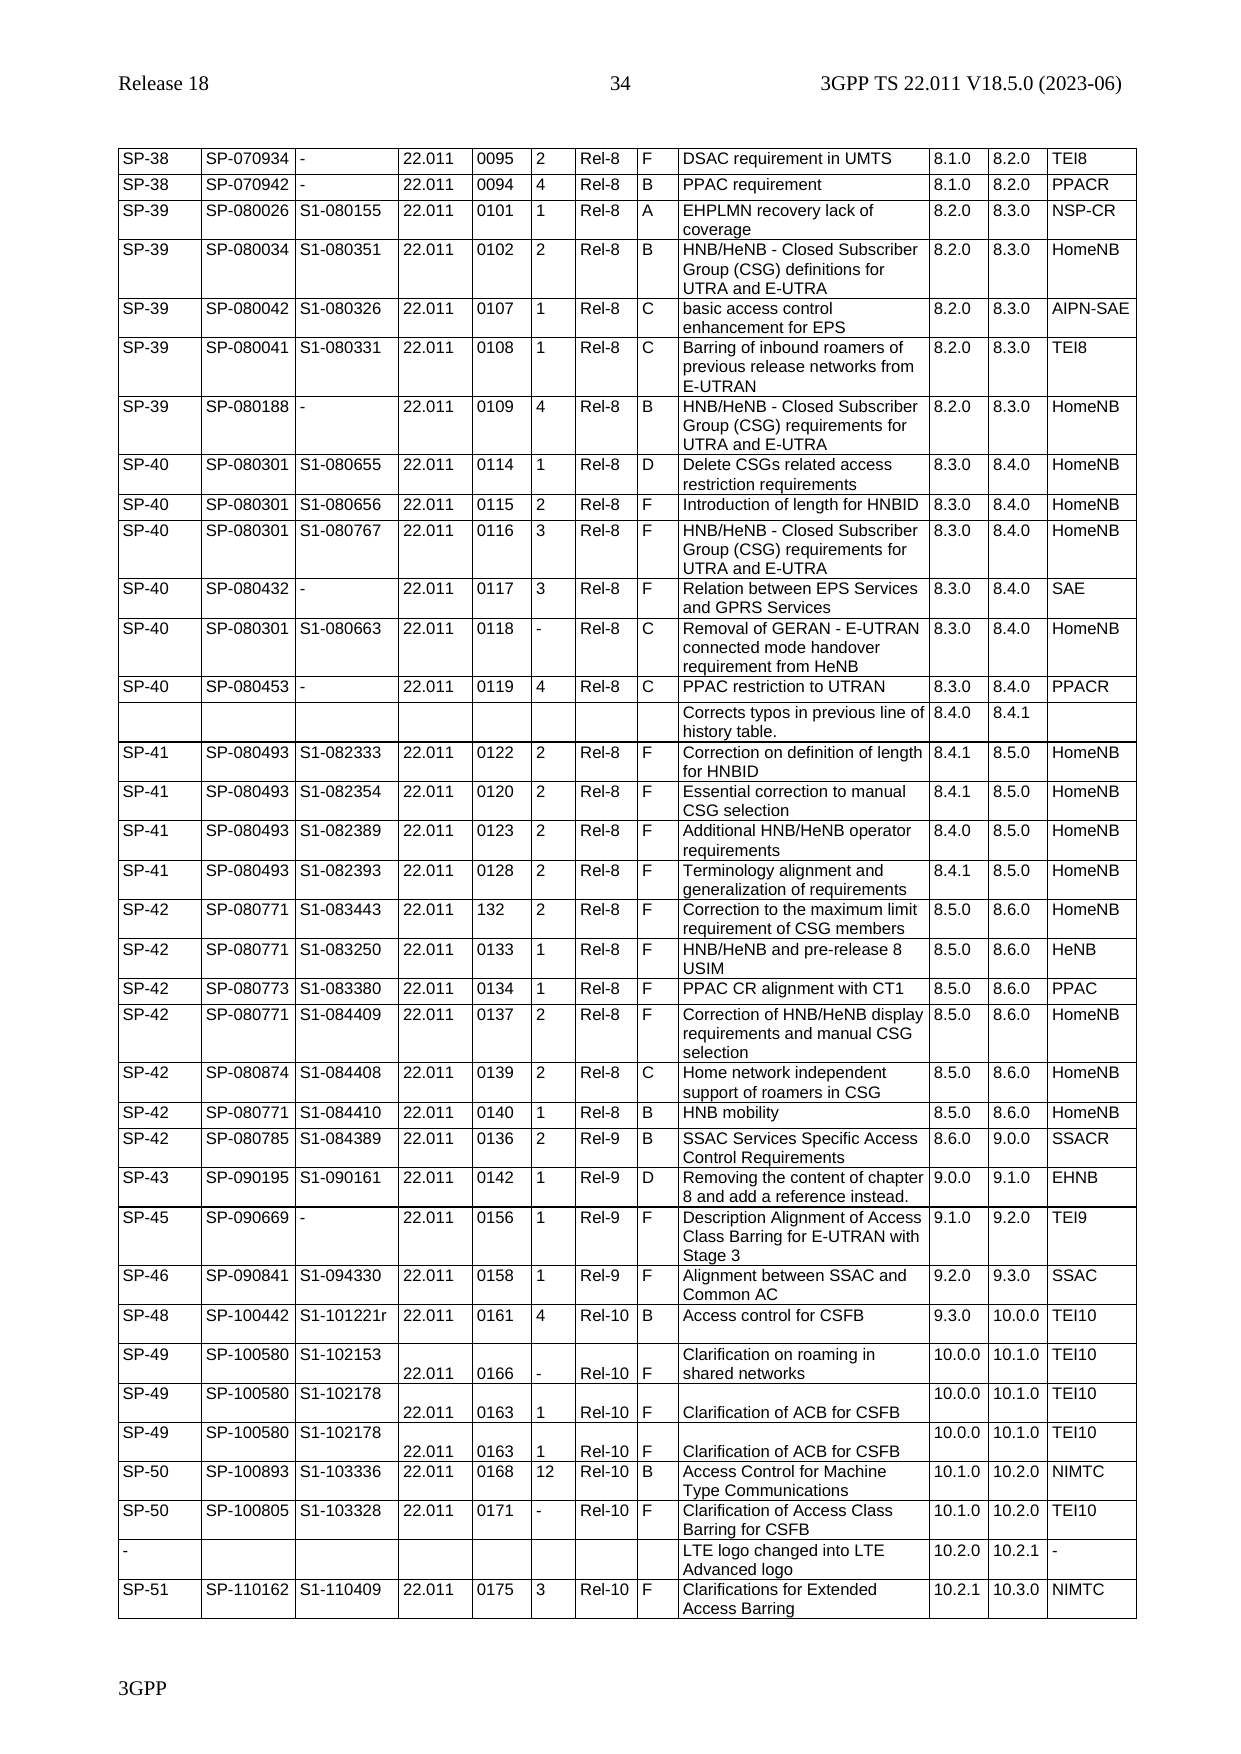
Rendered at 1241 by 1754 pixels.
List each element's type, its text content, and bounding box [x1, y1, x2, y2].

table_cell Rel-10 [576, 1305, 637, 1343]
table_cell HomeNB [1048, 821, 1136, 859]
table_cell Rel-8 [576, 861, 637, 899]
table_cell 0142 [473, 1168, 531, 1206]
table_cell Rel-9 [576, 1208, 637, 1265]
table_cell HomeNB [1048, 1103, 1136, 1128]
table_cell 2 [532, 900, 575, 938]
table_cell PPAC restriction to UTRAN [679, 677, 929, 702]
table_cell 8.1.0 [930, 175, 988, 200]
table_cell 22.011 [399, 619, 472, 676]
table_cell F [638, 1005, 678, 1062]
table_cell 22.011 [399, 1103, 472, 1128]
table_cell 10.2.0 [930, 1540, 988, 1579]
table_cell SP-080773 [202, 979, 295, 1004]
table_cell SP-42 [119, 1129, 201, 1167]
table_cell 8.4.0 [989, 521, 1047, 578]
table_cell Rel-8 [576, 397, 637, 454]
table_cell S1-094330 [296, 1266, 398, 1304]
table_cell DSAC requirement in UMTS [679, 149, 929, 174]
table_cell 8.4.0 [989, 495, 1047, 519]
table_cell [399, 1540, 472, 1579]
table_cell S1-102153 [296, 1344, 398, 1383]
table_cell 0116 [473, 521, 531, 578]
table_cell SP-100580 [202, 1384, 295, 1422]
table_cell SP-080041 [202, 338, 295, 396]
table_cell SP-090195 [202, 1168, 295, 1206]
table_cell 22.011 [399, 743, 472, 781]
table_cell [119, 703, 201, 741]
table_cell - [296, 1208, 398, 1265]
table_cell Rel-8 [576, 677, 637, 702]
table_cell TEI10 [1048, 1423, 1136, 1461]
table_cell [532, 1540, 575, 1579]
table_cell 0107 [473, 299, 531, 337]
table_cell C [638, 619, 678, 676]
table_cell S1-082389 [296, 821, 398, 859]
table_cell Rel-8 [576, 821, 637, 859]
table_cell SP-42 [119, 900, 201, 938]
table_cell F [638, 1266, 678, 1304]
table_cell Rel-8 [576, 1005, 637, 1062]
table_cell 22.011 [399, 495, 472, 519]
table_cell S1-083443 [296, 900, 398, 938]
table_cell Rel-8 [576, 299, 637, 337]
table_cell 3 [532, 579, 575, 617]
table_cell F [638, 900, 678, 938]
table_cell 9.0.0 [930, 1168, 988, 1206]
table_cell 22.011 [399, 1063, 472, 1102]
table_cell 22.011 [399, 299, 472, 337]
table_cell - [296, 579, 398, 617]
table_cell Rel-8 [576, 979, 637, 1004]
table_cell SP-080493 [202, 743, 295, 781]
table_cell SSACR [1048, 1129, 1136, 1167]
table_cell SP-41 [119, 782, 201, 820]
table_cell 2 [532, 821, 575, 859]
table_cell F [638, 521, 678, 578]
table_cell SP-41 [119, 743, 201, 781]
table_cell SP-39 [119, 397, 201, 454]
table_cell A [638, 201, 678, 239]
table_cell 22.011 [399, 782, 472, 820]
table_cell 2 [532, 861, 575, 899]
table_cell C [638, 338, 678, 396]
table_cell 1 [532, 338, 575, 396]
table_cell Terminology alignment and generalization of requirements [679, 861, 929, 899]
table_cell 10.2.0 [989, 1462, 1047, 1500]
table_cell F [638, 1423, 678, 1461]
table_cell 8.6.0 [989, 1063, 1047, 1102]
table_cell 22.011 [399, 579, 472, 617]
table_cell 0163 [473, 1384, 531, 1422]
table_cell 22.011 [399, 521, 472, 578]
table_cell 8.4.1 [930, 782, 988, 820]
table_cell S1-080331 [296, 338, 398, 396]
table_cell SP-090841 [202, 1266, 295, 1304]
table_cell SP-42 [119, 1005, 201, 1062]
table_cell SP-090669 [202, 1208, 295, 1265]
table_cell SP-080188 [202, 397, 295, 454]
table_cell Rel-8 [576, 455, 637, 493]
table_cell TEI10 [1048, 1344, 1136, 1383]
table_cell SP-41 [119, 821, 201, 859]
table_cell Relation between EPS Services and GPRS Services [679, 579, 929, 617]
table_cell SP-50 [119, 1462, 201, 1500]
table_cell F [638, 495, 678, 519]
table_cell 10.0.0 [930, 1423, 988, 1461]
table_cell Correction on definition of length for HNBID [679, 743, 929, 781]
table_cell 22.011 [399, 1580, 472, 1618]
table_cell SP-43 [119, 1168, 201, 1206]
table_cell PPACR [1048, 677, 1136, 702]
table_cell 1 [532, 1103, 575, 1128]
table_cell S1-080663 [296, 619, 398, 676]
table_cell 0134 [473, 979, 531, 1004]
table_cell B [638, 1129, 678, 1167]
table_cell Rel-10 [576, 1462, 637, 1500]
table_cell TEI10 [1048, 1384, 1136, 1422]
table_cell S1-084389 [296, 1129, 398, 1167]
table_cell S1-101221r [296, 1305, 398, 1343]
table_cell - [532, 1501, 575, 1539]
table_cell SP-46 [119, 1266, 201, 1304]
table_cell Rel-8 [576, 743, 637, 781]
table_cell S1-102178 [296, 1384, 398, 1422]
table_cell PPAC [1048, 979, 1136, 1004]
table_cell 0117 [473, 579, 531, 617]
table_cell - [532, 1344, 575, 1383]
table_cell Rel-8 [576, 240, 637, 298]
table_cell Correction to the maximum limit requirement of CSG members [679, 900, 929, 938]
table_cell 10.1.0 [989, 1423, 1047, 1461]
table_cell - [532, 619, 575, 676]
table_cell SP-38 [119, 149, 201, 174]
table_cell 1 [532, 979, 575, 1004]
table_cell 2 [532, 743, 575, 781]
table_cell S1-080155 [296, 201, 398, 239]
table_cell 22.011 [399, 149, 472, 174]
table_cell SP-080493 [202, 782, 295, 820]
table_cell Rel-10 [576, 1580, 637, 1618]
table_cell F [638, 149, 678, 174]
table_cell F [638, 821, 678, 859]
table_cell Rel-10 [576, 1344, 637, 1383]
table_cell 10.1.0 [989, 1384, 1047, 1422]
table_cell SP-42 [119, 1063, 201, 1102]
table_cell SP-42 [119, 979, 201, 1004]
table_cell [638, 1540, 678, 1579]
table_cell Rel-9 [576, 1168, 637, 1206]
table_cell 2 [532, 1129, 575, 1167]
table_cell Home network independent support of roamers in CSG [679, 1063, 929, 1102]
table_cell Clarification of ACB for CSFB [679, 1384, 929, 1422]
table_cell SP-51 [119, 1580, 201, 1618]
table_cell 22.011 [399, 1305, 472, 1343]
table_cell 8.5.0 [989, 861, 1047, 899]
table_cell 8.2.0 [930, 299, 988, 337]
table_cell S1-102178 [296, 1423, 398, 1461]
table_cell SP-100580 [202, 1344, 295, 1383]
table_cell SP-080301 [202, 521, 295, 578]
table_cell 8.4.0 [989, 455, 1047, 493]
table_cell HomeNB [1048, 397, 1136, 454]
table_cell 4 [532, 677, 575, 702]
table_cell F [638, 1501, 678, 1539]
table_cell SP-49 [119, 1384, 201, 1422]
table_cell 0109 [473, 397, 531, 454]
table_cell S1-083250 [296, 939, 398, 978]
table_cell Access Control for Machine Type Communications [679, 1462, 929, 1500]
table_cell SP-42 [119, 1103, 201, 1128]
table_cell SP-40 [119, 677, 201, 702]
table_cell HNB mobility [679, 1103, 929, 1128]
table_cell 0140 [473, 1103, 531, 1128]
table_cell SP-080432 [202, 579, 295, 617]
table_cell HomeNB [1048, 521, 1136, 578]
table_cell HomeNB [1048, 1005, 1136, 1062]
table_cell Rel-9 [576, 1129, 637, 1167]
table_cell 1 [532, 299, 575, 337]
table_cell 22.011 [399, 1208, 472, 1265]
table_cell HeNB [1048, 939, 1136, 978]
table_cell [202, 703, 295, 741]
table_cell 8.3.0 [989, 299, 1047, 337]
table_cell 22.011 [399, 1168, 472, 1206]
table_cell HomeNB [1048, 455, 1136, 493]
table_cell SP-49 [119, 1423, 201, 1461]
table_cell 9.3.0 [989, 1266, 1047, 1304]
table_cell Removal of GERAN - E-UTRAN connected mode handover requirement from HeNB [679, 619, 929, 676]
table_cell SP-080493 [202, 821, 295, 859]
table_cell HNB/HeNB and pre-release 8 USIM [679, 939, 929, 978]
table_cell EHPLMN recovery lack of coverage [679, 201, 929, 239]
table_cell C [638, 1063, 678, 1102]
table_cell Clarification of ACB for CSFB [679, 1423, 929, 1461]
table_cell 1 [532, 201, 575, 239]
table_cell 9.3.0 [930, 1305, 988, 1343]
table_cell 8.4.1 [989, 703, 1047, 741]
table_cell HomeNB [1048, 782, 1136, 820]
table_cell SP-070942 [202, 175, 295, 200]
table_cell 8.1.0 [930, 149, 988, 174]
table_cell 22.011 [399, 338, 472, 396]
table_cell 10.1.0 [930, 1462, 988, 1500]
table_cell SAE [1048, 579, 1136, 617]
table_cell B [638, 1462, 678, 1500]
table_cell 2 [532, 495, 575, 519]
table_cell 10.2.1 [930, 1580, 988, 1618]
table_cell - [296, 149, 398, 174]
table_cell 8.6.0 [989, 1005, 1047, 1062]
table_cell 3 [532, 521, 575, 578]
table_cell 8.5.0 [930, 1063, 988, 1102]
table_cell Rel-8 [576, 939, 637, 978]
table_cell [473, 1540, 531, 1579]
table_cell Correction of HNB/HeNB display requirements and manual CSG selection [679, 1005, 929, 1062]
table_cell 10.2.1 [989, 1540, 1047, 1579]
table_cell S1-082393 [296, 861, 398, 899]
table_cell SP-080493 [202, 861, 295, 899]
table_cell Corrects typos in previous line of history table. [679, 703, 929, 741]
table_cell - [1048, 1540, 1136, 1579]
table_cell 22.011 [399, 1266, 472, 1304]
table_cell 0095 [473, 149, 531, 174]
table_cell SP-39 [119, 299, 201, 337]
table_cell Additional HNB/HeNB operator requirements [679, 821, 929, 859]
table_cell 8.6.0 [989, 1103, 1047, 1128]
table_cell SP-100442 [202, 1305, 295, 1343]
table_cell HomeNB [1048, 743, 1136, 781]
table_cell 9.2.0 [930, 1266, 988, 1304]
table_cell 22.011 [399, 1462, 472, 1500]
table_cell D [638, 1168, 678, 1206]
table_cell Rel-8 [576, 149, 637, 174]
table_cell S1-110409 [296, 1580, 398, 1618]
table_cell 8.5.0 [930, 1005, 988, 1062]
table_cell 0136 [473, 1129, 531, 1167]
table_cell SSAC Services Specific Access Control Requirements [679, 1129, 929, 1167]
table_cell 10.2.0 [989, 1501, 1047, 1539]
table_cell F [638, 1344, 678, 1383]
table_cell SP-080301 [202, 619, 295, 676]
table_cell 8.3.0 [989, 240, 1047, 298]
table_cell PPAC CR alignment with CT1 [679, 979, 929, 1004]
table_cell 22.011 [399, 939, 472, 978]
table_cell 9.0.0 [989, 1129, 1047, 1167]
table_cell 12 [532, 1462, 575, 1500]
table_cell Rel-8 [576, 175, 637, 200]
table_cell 22.011 [399, 201, 472, 239]
table_cell 8.5.0 [930, 979, 988, 1004]
table_cell 0101 [473, 201, 531, 239]
table_cell 10.1.0 [989, 1344, 1047, 1383]
table_cell NIMTC [1048, 1462, 1136, 1500]
table_cell - [296, 175, 398, 200]
table_cell HomeNB [1048, 900, 1136, 938]
table_cell SP-080301 [202, 495, 295, 519]
table_cell PPACR [1048, 175, 1136, 200]
table_cell Removing the content of chapter 8 and add a reference instead. [679, 1168, 929, 1206]
table_cell 22.011 [399, 979, 472, 1004]
table_cell 8.3.0 [930, 455, 988, 493]
table_cell 1 [532, 1168, 575, 1206]
table_cell SP-40 [119, 455, 201, 493]
table_cell 22.011 [399, 455, 472, 493]
table_cell SP-080771 [202, 1103, 295, 1128]
table_cell 0171 [473, 1501, 531, 1539]
table_cell 2 [532, 149, 575, 174]
table_cell Essential correction to manual CSG selection [679, 782, 929, 820]
table_cell 0119 [473, 677, 531, 702]
table_cell S1-082354 [296, 782, 398, 820]
table_cell 8.4.0 [989, 677, 1047, 702]
table_cell 8.6.0 [989, 939, 1047, 978]
table_cell SP-080034 [202, 240, 295, 298]
table_cell F [638, 1384, 678, 1422]
table_cell 9.2.0 [989, 1208, 1047, 1265]
table_cell SP-50 [119, 1501, 201, 1539]
table_cell 1 [532, 939, 575, 978]
table_cell HNB/HeNB - Closed Subscriber Group (CSG) requirements for UTRA and E-UTRA [679, 521, 929, 578]
table_cell 0161 [473, 1305, 531, 1343]
table_cell TEI10 [1048, 1305, 1136, 1343]
table_cell 8.4.0 [930, 821, 988, 859]
table_cell Rel-8 [576, 579, 637, 617]
table_cell HNB/HeNB - Closed Subscriber Group (CSG) requirements for UTRA and E-UTRA [679, 397, 929, 454]
table_cell SP-40 [119, 495, 201, 519]
table_cell 8.4.0 [989, 619, 1047, 676]
table_cell F [638, 743, 678, 781]
table_cell 22.011 [399, 240, 472, 298]
table_cell [576, 703, 637, 741]
table_cell HomeNB [1048, 619, 1136, 676]
table_cell HomeNB [1048, 861, 1136, 899]
table_cell Rel-10 [576, 1423, 637, 1461]
table_cell SP-080874 [202, 1063, 295, 1102]
table_cell 8.2.0 [930, 201, 988, 239]
table_cell PPAC requirement [679, 175, 929, 200]
table_cell 10.0.0 [930, 1344, 988, 1383]
table_cell SP-080026 [202, 201, 295, 239]
table_cell 22.011 [399, 397, 472, 454]
table_cell SP-080771 [202, 900, 295, 938]
table_cell AIPN-SAE [1048, 299, 1136, 337]
table_cell 8.2.0 [930, 240, 988, 298]
table_cell Rel-8 [576, 900, 637, 938]
table_cell 0102 [473, 240, 531, 298]
table_cell TEI9 [1048, 1208, 1136, 1265]
table_cell 1 [532, 1266, 575, 1304]
table_cell Rel-9 [576, 1266, 637, 1304]
table_cell B [638, 240, 678, 298]
table_cell SSAC [1048, 1266, 1136, 1304]
table_cell F [638, 979, 678, 1004]
table_cell SP-40 [119, 579, 201, 617]
table_cell S1-083380 [296, 979, 398, 1004]
table_cell 0156 [473, 1208, 531, 1265]
table_cell 4 [532, 175, 575, 200]
table_cell S1-080767 [296, 521, 398, 578]
table_cell HomeNB [1048, 1063, 1136, 1102]
table_cell 4 [532, 1305, 575, 1343]
table_cell Clarification of Access Class Barring for CSFB [679, 1501, 929, 1539]
table_cell Description Alignment of Access Class Barring for E-UTRAN with Stage 3 [679, 1208, 929, 1265]
table_cell B [638, 1305, 678, 1343]
table_cell 0137 [473, 1005, 531, 1062]
table_cell - [296, 397, 398, 454]
table_cell F [638, 579, 678, 617]
table_cell TEI8 [1048, 338, 1136, 396]
table_cell 0115 [473, 495, 531, 519]
table_cell 3 [532, 1580, 575, 1618]
table_cell 8.3.0 [930, 495, 988, 519]
table_cell 8.5.0 [930, 900, 988, 938]
table_cell 2 [532, 240, 575, 298]
table_cell SP-40 [119, 619, 201, 676]
table_cell B [638, 1103, 678, 1128]
table_cell Access control for CSFB [679, 1305, 929, 1343]
table_cell SP-38 [119, 175, 201, 200]
table_cell 1 [532, 455, 575, 493]
table_cell 4 [532, 397, 575, 454]
table_cell 8.3.0 [989, 397, 1047, 454]
table_cell [576, 1540, 637, 1579]
table_cell SP-080042 [202, 299, 295, 337]
table_cell 8.3.0 [930, 677, 988, 702]
table_cell 8.2.0 [930, 397, 988, 454]
table_cell SP-39 [119, 201, 201, 239]
table_cell Rel-8 [576, 1063, 637, 1102]
table_cell B [638, 397, 678, 454]
table_cell S1-082333 [296, 743, 398, 781]
table_cell Rel-10 [576, 1501, 637, 1539]
table_cell 0114 [473, 455, 531, 493]
table_cell 9.1.0 [930, 1208, 988, 1265]
table_cell F [638, 1208, 678, 1265]
table_cell HomeNB [1048, 495, 1136, 519]
table_cell SP-40 [119, 521, 201, 578]
table_cell HomeNB [1048, 240, 1136, 298]
table_cell 8.3.0 [930, 619, 988, 676]
table_cell 1 [532, 1208, 575, 1265]
table_cell F [638, 782, 678, 820]
table_cell SP-48 [119, 1305, 201, 1343]
table_cell S1-084410 [296, 1103, 398, 1128]
table_cell 8.5.0 [930, 1103, 988, 1128]
table_cell SP-080785 [202, 1129, 295, 1167]
table_cell [532, 703, 575, 741]
table_cell [473, 703, 531, 741]
table_cell SP-080771 [202, 939, 295, 978]
table_cell - [119, 1540, 201, 1579]
table_cell S1-103328 [296, 1501, 398, 1539]
table_cell - [296, 677, 398, 702]
table_cell [202, 1540, 295, 1579]
table_cell Alignment between SSAC and Common AC [679, 1266, 929, 1304]
table_cell EHNB [1048, 1168, 1136, 1206]
table_cell 132 [473, 900, 531, 938]
table_cell SP-49 [119, 1344, 201, 1383]
table_cell [296, 703, 398, 741]
table_cell Rel-8 [576, 495, 637, 519]
table_cell 2 [532, 1063, 575, 1102]
table_cell SP-45 [119, 1208, 201, 1265]
table_cell 0168 [473, 1462, 531, 1500]
table_cell Delete CSGs related access restriction requirements [679, 455, 929, 493]
table_cell 0166 [473, 1344, 531, 1383]
table_cell SP-080771 [202, 1005, 295, 1062]
table_cell 0122 [473, 743, 531, 781]
table_cell SP-080453 [202, 677, 295, 702]
table_cell 0120 [473, 782, 531, 820]
table_cell 8.6.0 [989, 979, 1047, 1004]
table_cell 0175 [473, 1580, 531, 1618]
table_cell 10.1.0 [930, 1501, 988, 1539]
table_cell S1-080351 [296, 240, 398, 298]
table_cell Rel-8 [576, 201, 637, 239]
table_cell 22.011 [399, 1384, 472, 1422]
table_cell SP-100805 [202, 1501, 295, 1539]
table_cell SP-110162 [202, 1580, 295, 1618]
table_cell [1048, 703, 1136, 741]
table_cell B [638, 175, 678, 200]
table_cell 8.3.0 [930, 521, 988, 578]
table_cell F [638, 1580, 678, 1618]
table_cell 8.5.0 [989, 782, 1047, 820]
table_cell 22.011 [399, 861, 472, 899]
table_cell 0139 [473, 1063, 531, 1102]
table_cell [638, 703, 678, 741]
table_cell 22.011 [399, 821, 472, 859]
table_cell S1-084409 [296, 1005, 398, 1062]
table_cell 2 [532, 1005, 575, 1062]
table_cell 22.011 [399, 1344, 472, 1383]
table_cell 22.011 [399, 1423, 472, 1461]
table_cell F [638, 861, 678, 899]
table_cell 8.5.0 [989, 821, 1047, 859]
table_cell SP-39 [119, 240, 201, 298]
table_cell S1-090161 [296, 1168, 398, 1206]
table_cell 0133 [473, 939, 531, 978]
table_cell 8.2.0 [930, 338, 988, 396]
table_cell 0123 [473, 821, 531, 859]
table_cell 0163 [473, 1423, 531, 1461]
table_cell Rel-8 [576, 1103, 637, 1128]
table_cell 0128 [473, 861, 531, 899]
table_cell HNB/HeNB - Closed Subscriber Group (CSG) definitions for UTRA and E-UTRA [679, 240, 929, 298]
table_cell SP-100893 [202, 1462, 295, 1500]
table_cell 22.011 [399, 900, 472, 938]
table_cell 8.3.0 [989, 338, 1047, 396]
table_cell NIMTC [1048, 1580, 1136, 1618]
table_cell [296, 1540, 398, 1579]
table_cell 8.5.0 [930, 939, 988, 978]
table_cell 8.3.0 [930, 579, 988, 617]
table_cell SP-070934 [202, 149, 295, 174]
table_cell 10.3.0 [989, 1580, 1047, 1618]
table_cell 0094 [473, 175, 531, 200]
table_cell TEI8 [1048, 149, 1136, 174]
table_cell D [638, 455, 678, 493]
table_cell Rel-10 [576, 1384, 637, 1422]
table_cell 22.011 [399, 677, 472, 702]
table_cell Rel-8 [576, 619, 637, 676]
table_cell 9.1.0 [989, 1168, 1047, 1206]
table_cell 10.0.0 [989, 1305, 1047, 1343]
table_cell 8.5.0 [989, 743, 1047, 781]
table_cell 1 [532, 1423, 575, 1461]
table_cell SP-41 [119, 861, 201, 899]
table_cell 10.0.0 [930, 1384, 988, 1422]
table_cell S1-103336 [296, 1462, 398, 1500]
table_cell NSP-CR [1048, 201, 1136, 239]
table_cell 8.4.1 [930, 861, 988, 899]
table_cell C [638, 299, 678, 337]
table_cell 8.4.1 [930, 743, 988, 781]
table_cell C [638, 677, 678, 702]
table_cell 8.3.0 [989, 201, 1047, 239]
table_cell Clarification on roaming in shared networks [679, 1344, 929, 1383]
table_cell Rel-8 [576, 782, 637, 820]
table_cell 0108 [473, 338, 531, 396]
table_cell 22.011 [399, 1129, 472, 1167]
table_cell 22.011 [399, 1005, 472, 1062]
table_cell S1-080656 [296, 495, 398, 519]
table_cell S1-080326 [296, 299, 398, 337]
table_cell SP-39 [119, 338, 201, 396]
table_cell 22.011 [399, 1501, 472, 1539]
table_cell S1-080655 [296, 455, 398, 493]
table_cell Introduction of length for HNBID [679, 495, 929, 519]
table_cell [399, 703, 472, 741]
table_cell SP-42 [119, 939, 201, 978]
table_cell SP-100580 [202, 1423, 295, 1461]
table_cell TEI10 [1048, 1501, 1136, 1539]
table_cell SP-080301 [202, 455, 295, 493]
table_cell 8.4.0 [930, 703, 988, 741]
table_cell S1-084408 [296, 1063, 398, 1102]
table_cell basic access control enhancement for EPS [679, 299, 929, 337]
table_cell 8.6.0 [989, 900, 1047, 938]
table_cell 0118 [473, 619, 531, 676]
table_cell 2 [532, 782, 575, 820]
table_cell 8.2.0 [989, 175, 1047, 200]
table_cell Barring of inbound roamers of previous release networks from E-UTRAN [679, 338, 929, 396]
table_cell 1 [532, 1384, 575, 1422]
table_cell 22.011 [399, 175, 472, 200]
table_cell 8.4.0 [989, 579, 1047, 617]
table_cell 8.6.0 [930, 1129, 988, 1167]
table_cell Rel-8 [576, 338, 637, 396]
table_cell Clarifications for Extended Access Barring [679, 1580, 929, 1618]
table_cell 8.2.0 [989, 149, 1047, 174]
table_cell F [638, 939, 678, 978]
table_cell LTE logo changed into LTE Advanced logo [679, 1540, 929, 1579]
table_cell 0158 [473, 1266, 531, 1304]
table_cell Rel-8 [576, 521, 637, 578]
